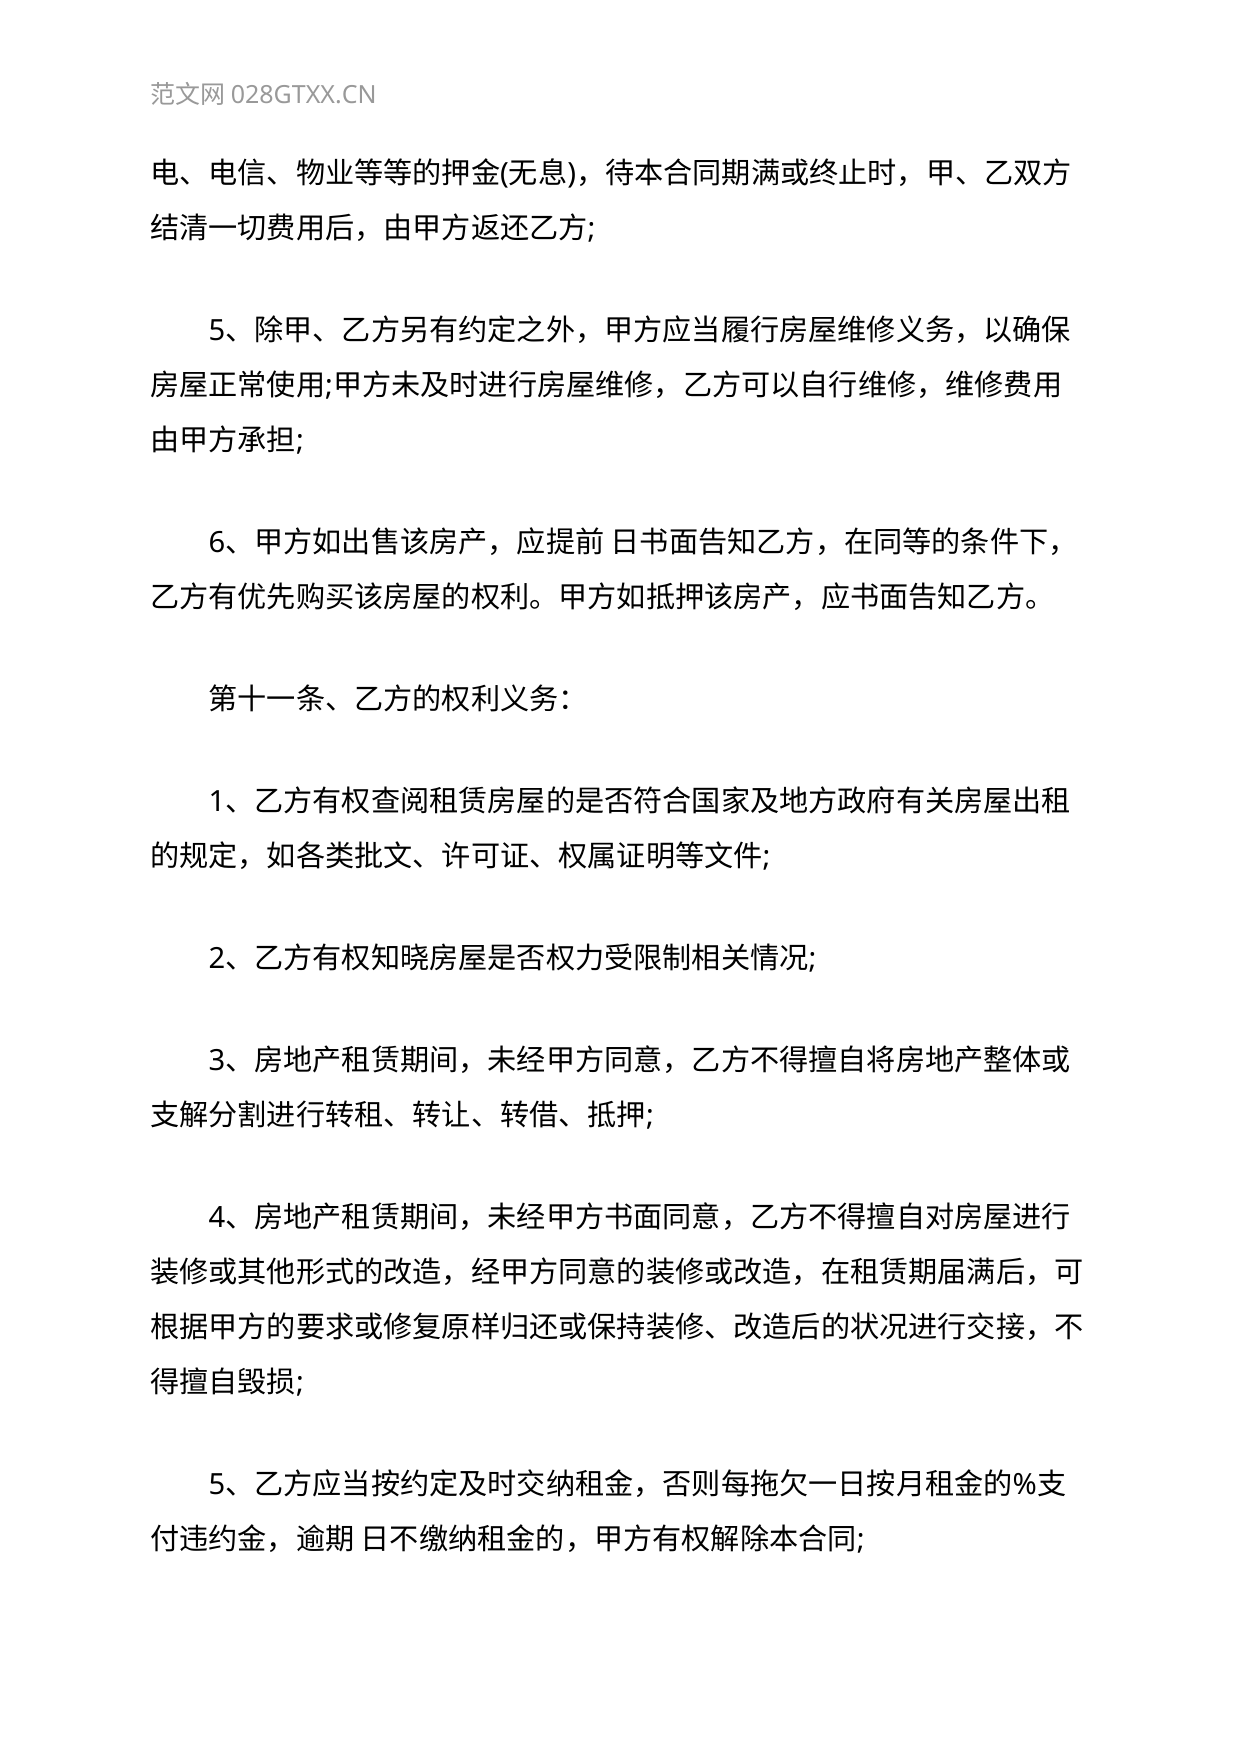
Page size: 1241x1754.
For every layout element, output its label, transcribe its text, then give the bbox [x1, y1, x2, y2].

text 2、乙方有权知晓房屋是否权力受限制相关情况; [150, 934, 1090, 977]
text 4、房地产租赁期间，未经甲方书面同意，乙方不得擅自对房屋进行装修或其他形式的改造，经甲方同意的装修或改造，在租赁期届满后，可根据甲方的要求或修复原样归还或保持装修、改造后的状况进行交接，不得擅自毁损; [150, 1193, 1090, 1401]
text 第十一条、乙方的权利义务： [150, 676, 1090, 718]
text 5、除甲、乙方另有约定之外，甲方应当履行房屋维修义务，以确保房屋正常使用;甲方未及时进行房屋维修，乙方可以自行维修，维修费用由甲方承担; [150, 307, 1090, 459]
text 6、甲方如出售该房产，应提前 日书面告知乙方，在同等的条件下，乙方有优先购买该房屋的权利。甲方如抵押该房产，应书面告知乙方。 [150, 519, 1090, 616]
text 5、乙方应当按约定及时交纳租金，否则每拖欠一日按月租金的%支付违约金，逾期 日不缴纳租金的，甲方有权解除本合同; [150, 1460, 1090, 1558]
text 1、乙方有权查阅租赁房屋的是否符合国家及地方政府有关房屋出租的规定，如各类批文、许可证、权属证明等文件; [150, 777, 1090, 875]
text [150, 150, 1090, 247]
text 3、房地产租赁期间，未经甲方同意，乙方不得擅自将房地产整体或支解分割进行转租、转让、转借、抵押; [150, 1036, 1090, 1134]
